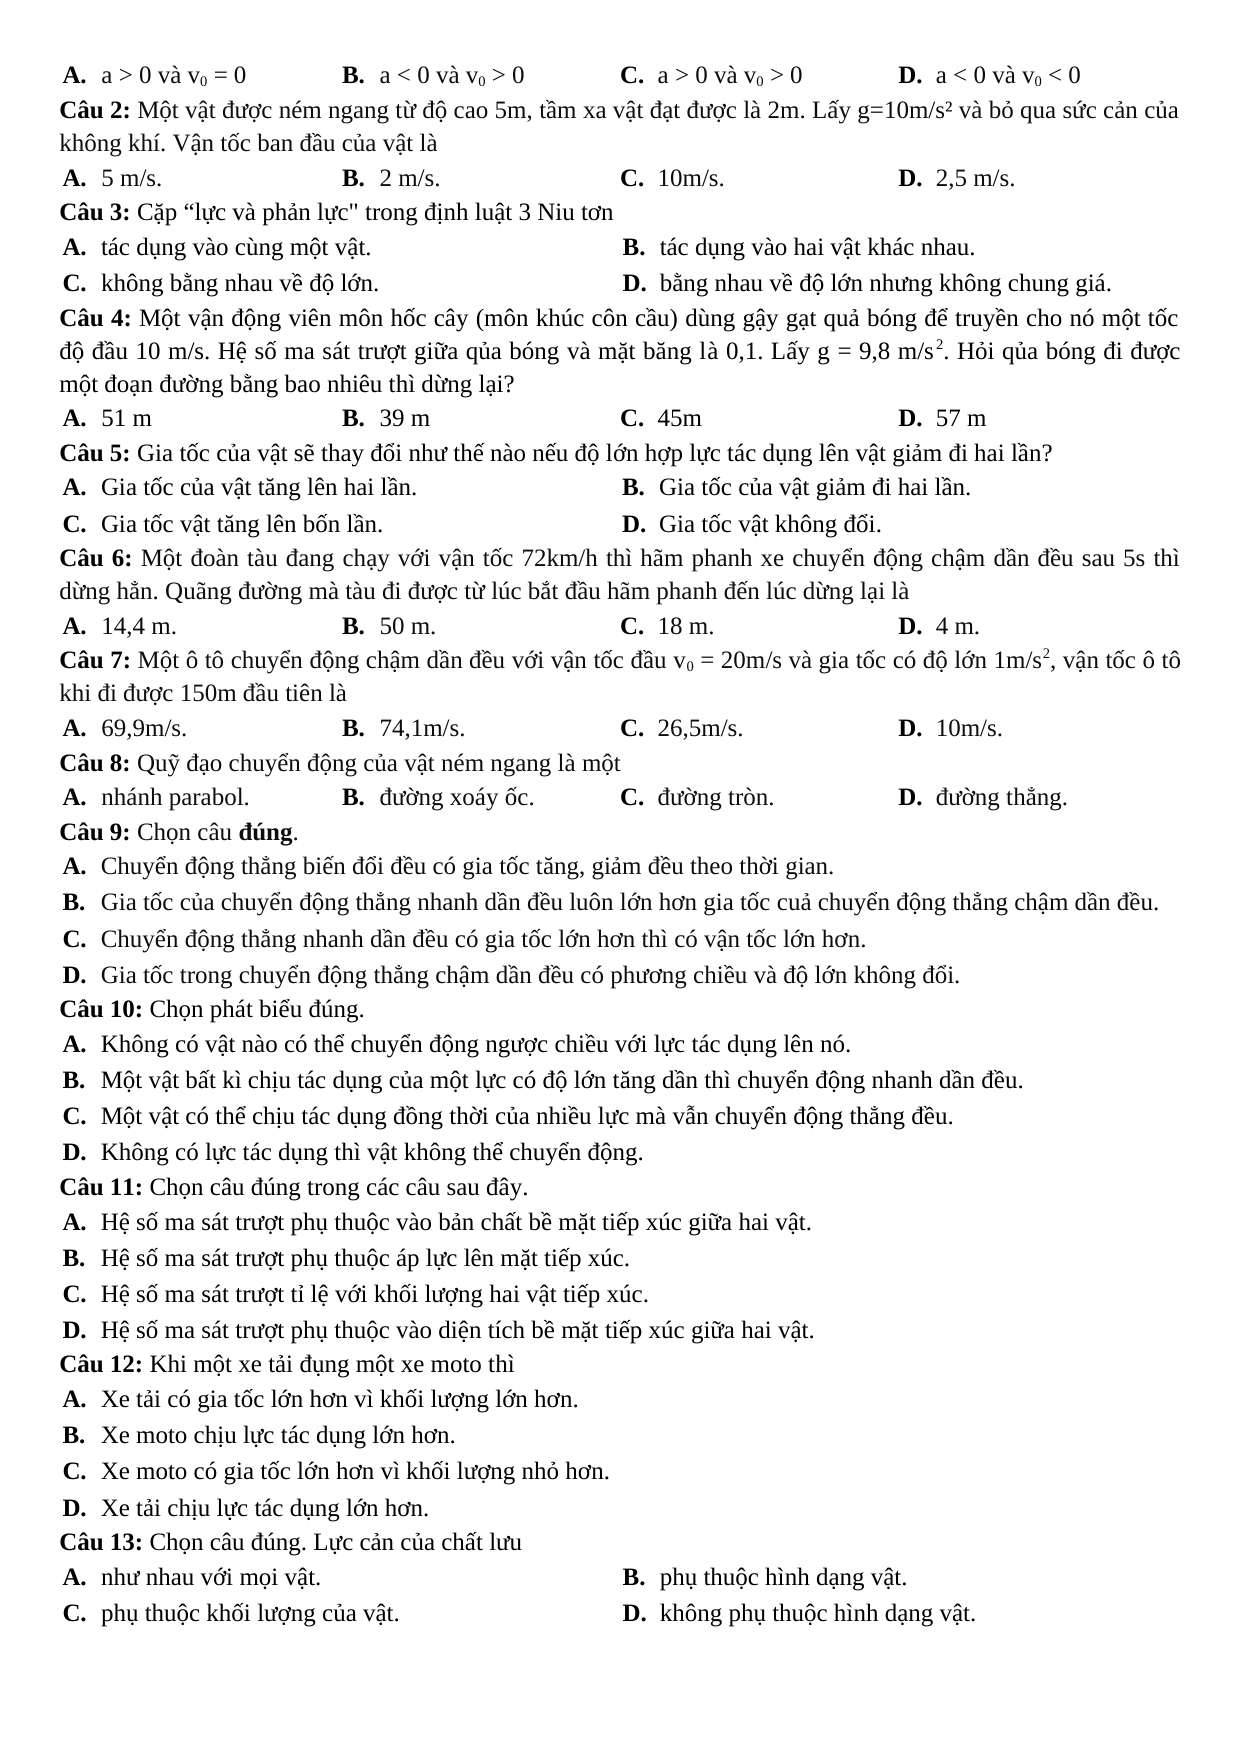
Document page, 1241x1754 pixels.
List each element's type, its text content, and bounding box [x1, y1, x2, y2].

table_cell B. [61, 1419, 99, 1455]
table_header 2 m/s. [378, 161, 618, 197]
table_header B. [340, 161, 378, 197]
table_cell Gia tốc vật tăng lên bốn lần. [99, 507, 620, 543]
table_header D. [897, 59, 934, 95]
table_cell B. [61, 1241, 99, 1277]
table_cell D. [61, 1136, 99, 1172]
text Câu 2: Một vật được ném ngang từ độ cao 5m, tầm xa vật đạt được là 2m. Lấy g=10m/s² và bỏ qua sức cản của không khí. Vận tốc ban đầu của vật là [59, 95, 1181, 157]
table_header a < 0 và v0 < 0 [934, 59, 1176, 95]
table_header đường xoáy ốc. [378, 781, 618, 817]
table_cell C. [61, 1455, 99, 1491]
table_header D. [897, 402, 934, 438]
table_header B. [621, 1560, 658, 1596]
table_cell Một vật bất kì chịu tác dụng của một lực có độ lớn tăng dần thì chuyển động nhanh dần đều. [99, 1064, 1181, 1100]
table_cell D. [61, 1491, 99, 1527]
table_header C. [619, 161, 656, 197]
table_cell C. [61, 507, 99, 543]
table_header đường thẳng. [934, 781, 1176, 817]
text Câu 8: Quỹ đạo chuyển động của vật ném ngang là một [59, 748, 1181, 776]
table_header a > 0 và v0 > 0 [656, 59, 897, 95]
table_header đường tròn. [656, 781, 897, 817]
table_header 45m [656, 402, 897, 438]
table_header A. [61, 230, 99, 267]
table_header A. [61, 711, 99, 748]
table_cell bằng nhau về độ lớn nhưng không chung giá. [658, 267, 1181, 303]
table_cell phụ thuộc khối lượng của vật. [99, 1596, 621, 1632]
table_cell Hệ số ma sát trượt tỉ lệ với khối lượng hai vật tiếp xúc. [99, 1277, 1181, 1313]
table_header tác dụng vào cùng một vật. [99, 230, 621, 267]
table_cell D. [620, 507, 657, 543]
table_header B. [620, 471, 657, 507]
table_header C. [619, 59, 656, 95]
table_header Hệ số ma sát trượt phụ thuộc vào bản chất bề mặt tiếp xúc giữa hai vật. [99, 1205, 1181, 1241]
table_cell Một vật có thể chịu tác dụng đồng thời của nhiều lực mà vẫn chuyển động thẳng đều. [99, 1100, 1181, 1136]
table_header B. [340, 59, 378, 95]
table_cell Xe moto chịu lực tác dụng lớn hơn. [99, 1419, 1181, 1455]
table_cell B. [61, 1064, 99, 1100]
table_cell Hệ số ma sát trượt phụ thuộc vào diện tích bề mặt tiếp xúc giữa hai vật. [99, 1314, 1181, 1349]
table_cell C. [61, 267, 99, 303]
table_cell C. [61, 922, 99, 958]
table_header a > 0 và v0 = 0 [100, 59, 340, 95]
table_header C. [619, 609, 656, 645]
table_header 5 m/s. [100, 161, 340, 197]
table_header 2,5 m/s. [934, 161, 1176, 197]
table_cell Chuyển động thẳng nhanh dần đều có gia tốc lớn hơn thì có vận tốc lớn hơn. [99, 922, 1181, 958]
table_header C. [619, 711, 656, 748]
table_cell Gia tốc trong chuyển động thẳng chậm dần đều có phương chiều và độ lớn không đổi. [99, 958, 1181, 994]
table_header 10m/s. [934, 711, 1176, 748]
table_header nhánh parabol. [100, 781, 340, 817]
table_cell Gia tốc vật không đổi. [657, 507, 1181, 543]
table_header B. [340, 711, 378, 748]
table_header 4 m. [934, 609, 1176, 645]
table_header 39 m [378, 402, 618, 438]
table_header 57 m [934, 402, 1176, 438]
table_header A. [61, 781, 99, 817]
text Câu 6: Một đoàn tàu đang chạy với vận tốc 72km/h thì hãm phanh xe chuyển động chậm dần đều sau 5s thì dừng hẳn. Quãng đường mà tàu đi được từ lúc bắt đầu hãm phanh đến lúc dừng lại là [59, 543, 1181, 605]
table_header 69,9m/s. [100, 711, 340, 748]
table_header B. [340, 402, 378, 438]
text Câu 4: Một vận động viên môn hốc cây (môn khúc côn cầu) dùng gậy gạt quả bóng để truyền cho nó một tốc độ đầu 10 m/s. Hệ số ma sát trượt giữa qủa bóng và mặt băng là 0,1. Lấy g = 9,8 m/s2. Hỏi qủa bóng đi được một đoạn đường bằng bao nhiêu thì dừng lại? [59, 303, 1181, 397]
table_header B. [340, 781, 378, 817]
table_cell B. [61, 886, 99, 922]
table_header 10m/s. [656, 161, 897, 197]
table_header như nhau với mọi vật. [99, 1560, 621, 1596]
table_header 18 m. [656, 609, 897, 645]
text Câu 11: Chọn câu đúng trong các câu sau đây. [59, 1172, 1181, 1201]
table_cell D. [621, 267, 658, 303]
text Câu 7: Một ô tô chuyển động chậm dần đều với vận tốc đầu v0 = 20m/s và gia tốc có độ lớn 1m/s2, vận tốc ô tô khi đi được 150m đầu tiên là [59, 645, 1181, 707]
table_cell Xe tải chịu lực tác dụng lớn hơn. [99, 1491, 1181, 1527]
table_cell D. [61, 1314, 99, 1349]
table_header a < 0 và v0 > 0 [378, 59, 618, 95]
table_header phụ thuộc hình dạng vật. [658, 1560, 1181, 1596]
table_header B. [621, 230, 658, 267]
text Câu 3: Cặp “lực và phản lực" trong định luật 3 Niu tơn [59, 197, 1181, 226]
table_cell Không có lực tác dụng thì vật không thể chuyển động. [99, 1136, 1181, 1172]
table_header 14,4 m. [100, 609, 340, 645]
table_cell D. [61, 958, 99, 994]
table_cell C. [61, 1100, 99, 1136]
table_header 26,5m/s. [656, 711, 897, 748]
table_header C. [619, 402, 656, 438]
text Câu 12: Khi một xe tải đụng một xe moto thì [59, 1349, 1181, 1378]
table_header Gia tốc của vật tăng lên hai lần. [99, 471, 620, 507]
table_header 50 m. [378, 609, 618, 645]
table_header 74,1m/s. [378, 711, 618, 748]
table_header C. [619, 781, 656, 817]
table_cell C. [61, 1277, 99, 1313]
table_header A. [61, 1383, 99, 1419]
table_cell Xe moto có gia tốc lớn hơn vì khối lượng nhỏ hơn. [99, 1455, 1181, 1491]
text Câu 10: Chọn phát biểu đúng. [59, 994, 1181, 1023]
text Câu 5: Gia tốc của vật sẽ thay đổi như thế nào nếu độ lớn hợp lực tác dụng lên vật giảm đi hai lần? [59, 438, 1181, 467]
table_header A. [61, 1028, 99, 1063]
table_header tác dụng vào hai vật khác nhau. [658, 230, 1181, 267]
table_header Không có vật nào có thể chuyển động ngược chiều với lực tác dụng lên nó. [99, 1028, 1181, 1063]
table_header D. [897, 711, 934, 748]
table_header B. [340, 609, 378, 645]
text Câu 9: Chọn câu đúng. [59, 817, 1181, 846]
table_cell không bằng nhau về độ lớn. [99, 267, 621, 303]
table_cell Gia tốc của chuyển động thẳng nhanh dần đều luôn lớn hơn gia tốc cuả chuyển động thẳng chậm dần đều. [99, 886, 1181, 922]
table_cell C. [61, 1596, 99, 1632]
table_header A. [61, 609, 99, 645]
table_cell Hệ số ma sát trượt phụ thuộc áp lực lên mặt tiếp xúc. [99, 1241, 1181, 1277]
table_header Gia tốc của vật giảm đi hai lần. [657, 471, 1181, 507]
table_cell không phụ thuộc hình dạng vật. [658, 1596, 1181, 1632]
table_header A. [61, 850, 99, 886]
table_header A. [61, 471, 99, 507]
table_header D. [897, 161, 934, 197]
table_header D. [897, 609, 934, 645]
table_header A. [61, 161, 99, 197]
table_header A. [61, 402, 99, 438]
table_header 51 m [100, 402, 340, 438]
table_header A. [61, 59, 99, 95]
table_header Xe tải có gia tốc lớn hơn vì khối lượng lớn hơn. [99, 1383, 1181, 1419]
table_header A. [61, 1560, 99, 1596]
table_cell D. [621, 1596, 658, 1632]
table_header A. [61, 1205, 99, 1241]
table_header D. [897, 781, 934, 817]
text Câu 13: Chọn câu đúng. Lực cản của chất lưu [59, 1527, 1181, 1556]
table_header Chuyển động thẳng biến đổi đều có gia tốc tăng, giảm đều theo thời gian. [99, 850, 1181, 886]
